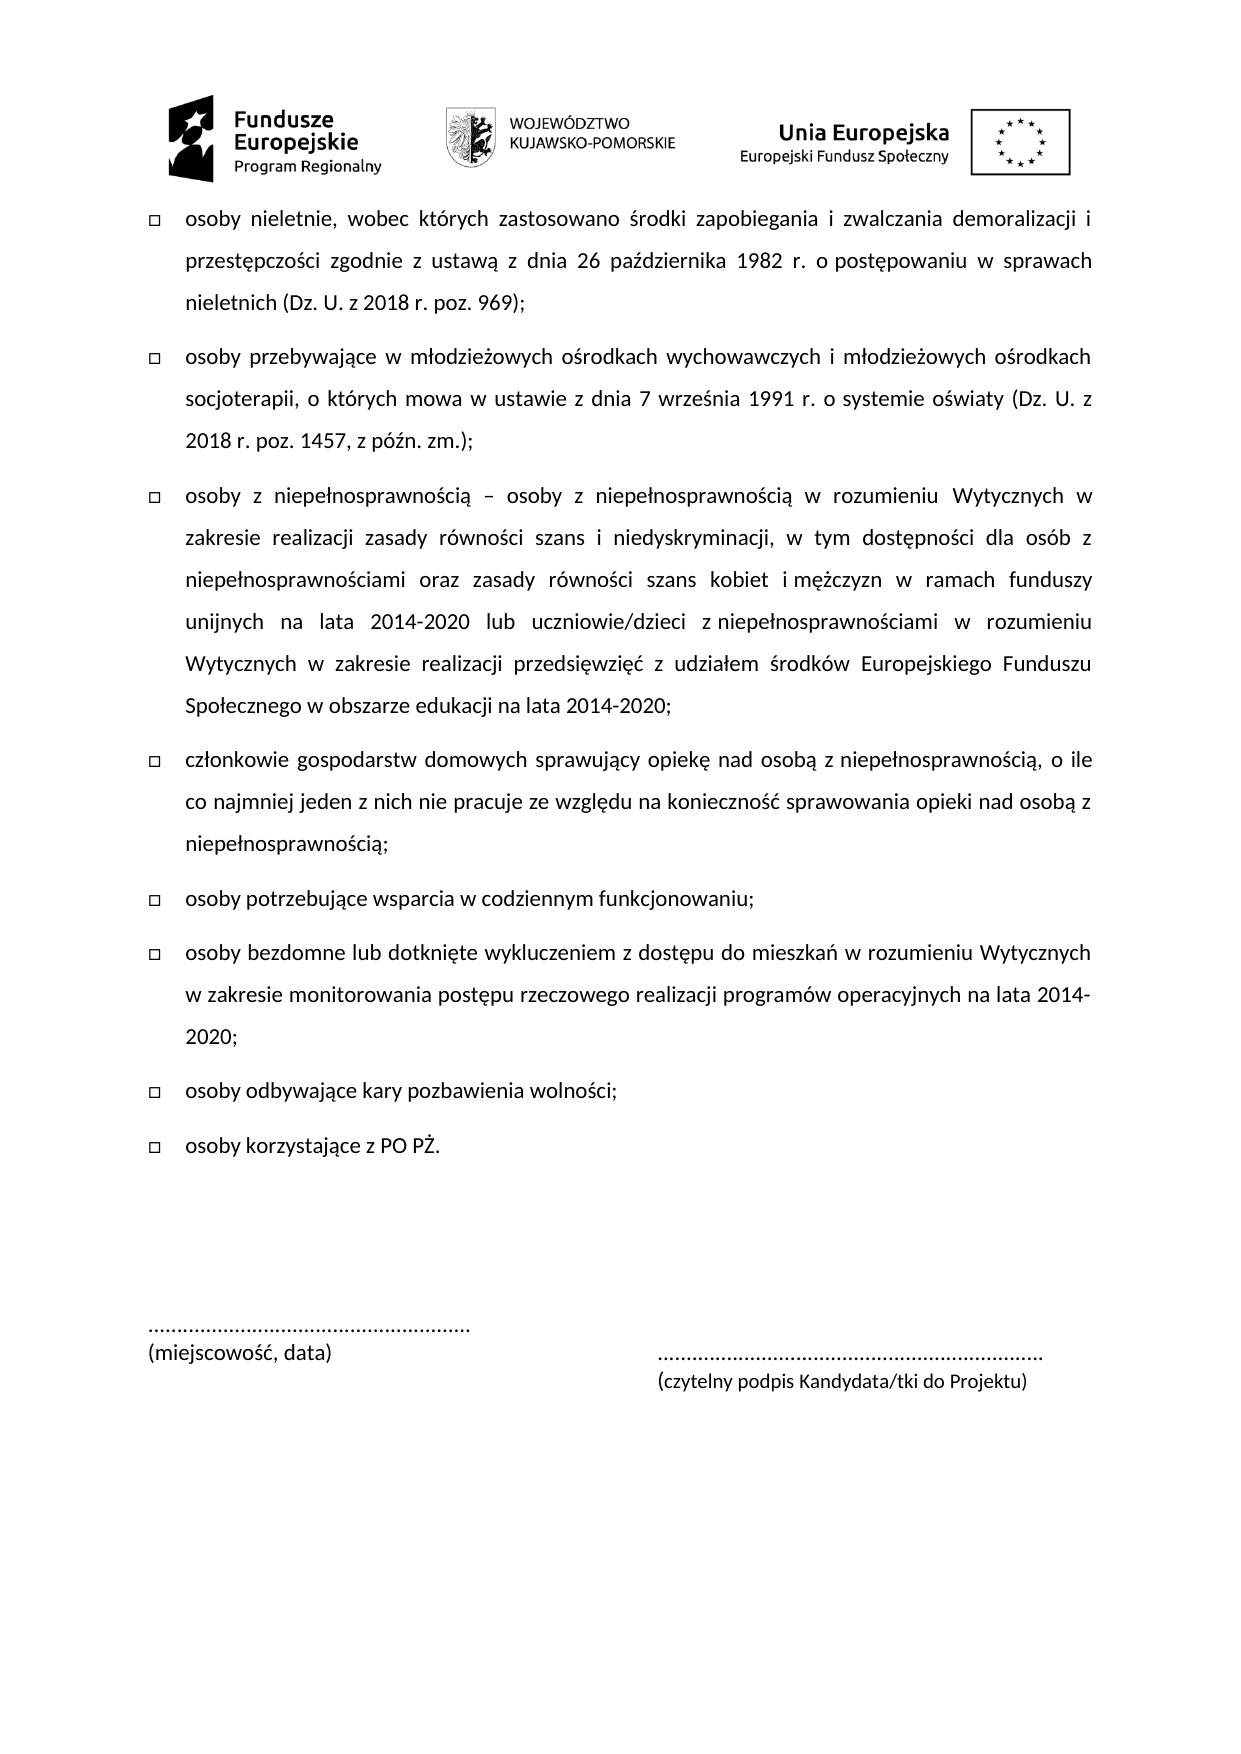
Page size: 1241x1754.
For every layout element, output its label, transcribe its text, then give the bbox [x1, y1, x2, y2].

list osoby korzystające z PO PŻ. [148, 1131, 1093, 1159]
list osoby bezdomne lub dotknięte wykluczeniem z dostępu do mieszkań w rozumieniu Wytycznych w zakresie monitorowania postępu rzeczowego realizacji programów operacyjnych na lata 2014-2020; [148, 938, 1093, 1050]
text (miejscowość, data) [133, 1338, 583, 1366]
list osoby z niepełnosprawnością – osoby z niepełnosprawnością w rozumieniu Wytycznych w zakresie realizacji zasady równości szans i niedyskryminacji, w tym dostępności dla osób z niepełnosprawnościami oraz zasady równości szans kobiet i mężczyzn w ramach funduszy unijnych na lata 2014-2020 lub uczniowie/dzieci z niepełnosprawnościami w rozumieniu Wytycznych w zakresie realizacji przedsięwzięć z udziałem środków Europejskiego Funduszu Społecznego w obszarze edukacji na lata 2014-2020; [148, 481, 1093, 719]
text ................................................................... [642, 1338, 1093, 1366]
text (czytelny podpis Kandydata/tki do Projektu) [657, 1366, 1093, 1394]
list osoby nieletnie, wobec których zastosowano środki zapobiegania i zwalczania demoralizacji i przestępczości zgodnie z ustawą z dnia 26 października 1982 r. o postępowaniu w sprawach nieletnich (Dz. U. z 2018 r. poz. 969); [148, 204, 1093, 316]
list osoby odbywające kary pozbawienia wolności; [148, 1077, 1093, 1104]
text ........................................................ [133, 1310, 583, 1338]
list osoby potrzebujące wsparcia w codziennym funkcjonowaniu; [148, 884, 1093, 912]
list osoby przebywające w młodzieżowych ośrodkach wychowawczych i młodzieżowych ośrodkach socjoterapii, o których mowa w ustawie z dnia 7 września 1991 r. o systemie oświaty (Dz. U. z 2018 r. poz. 1457, z późn. zm.); [148, 342, 1093, 454]
list członkowie gospodarstw domowych sprawujący opiekę nad osobą z niepełnosprawnością, o ile co najmniej jeden z nich nie pracuje ze względu na konieczność sprawowania opieki nad osobą z niepełnosprawnością; [148, 745, 1093, 857]
picture [147, 73, 1092, 204]
